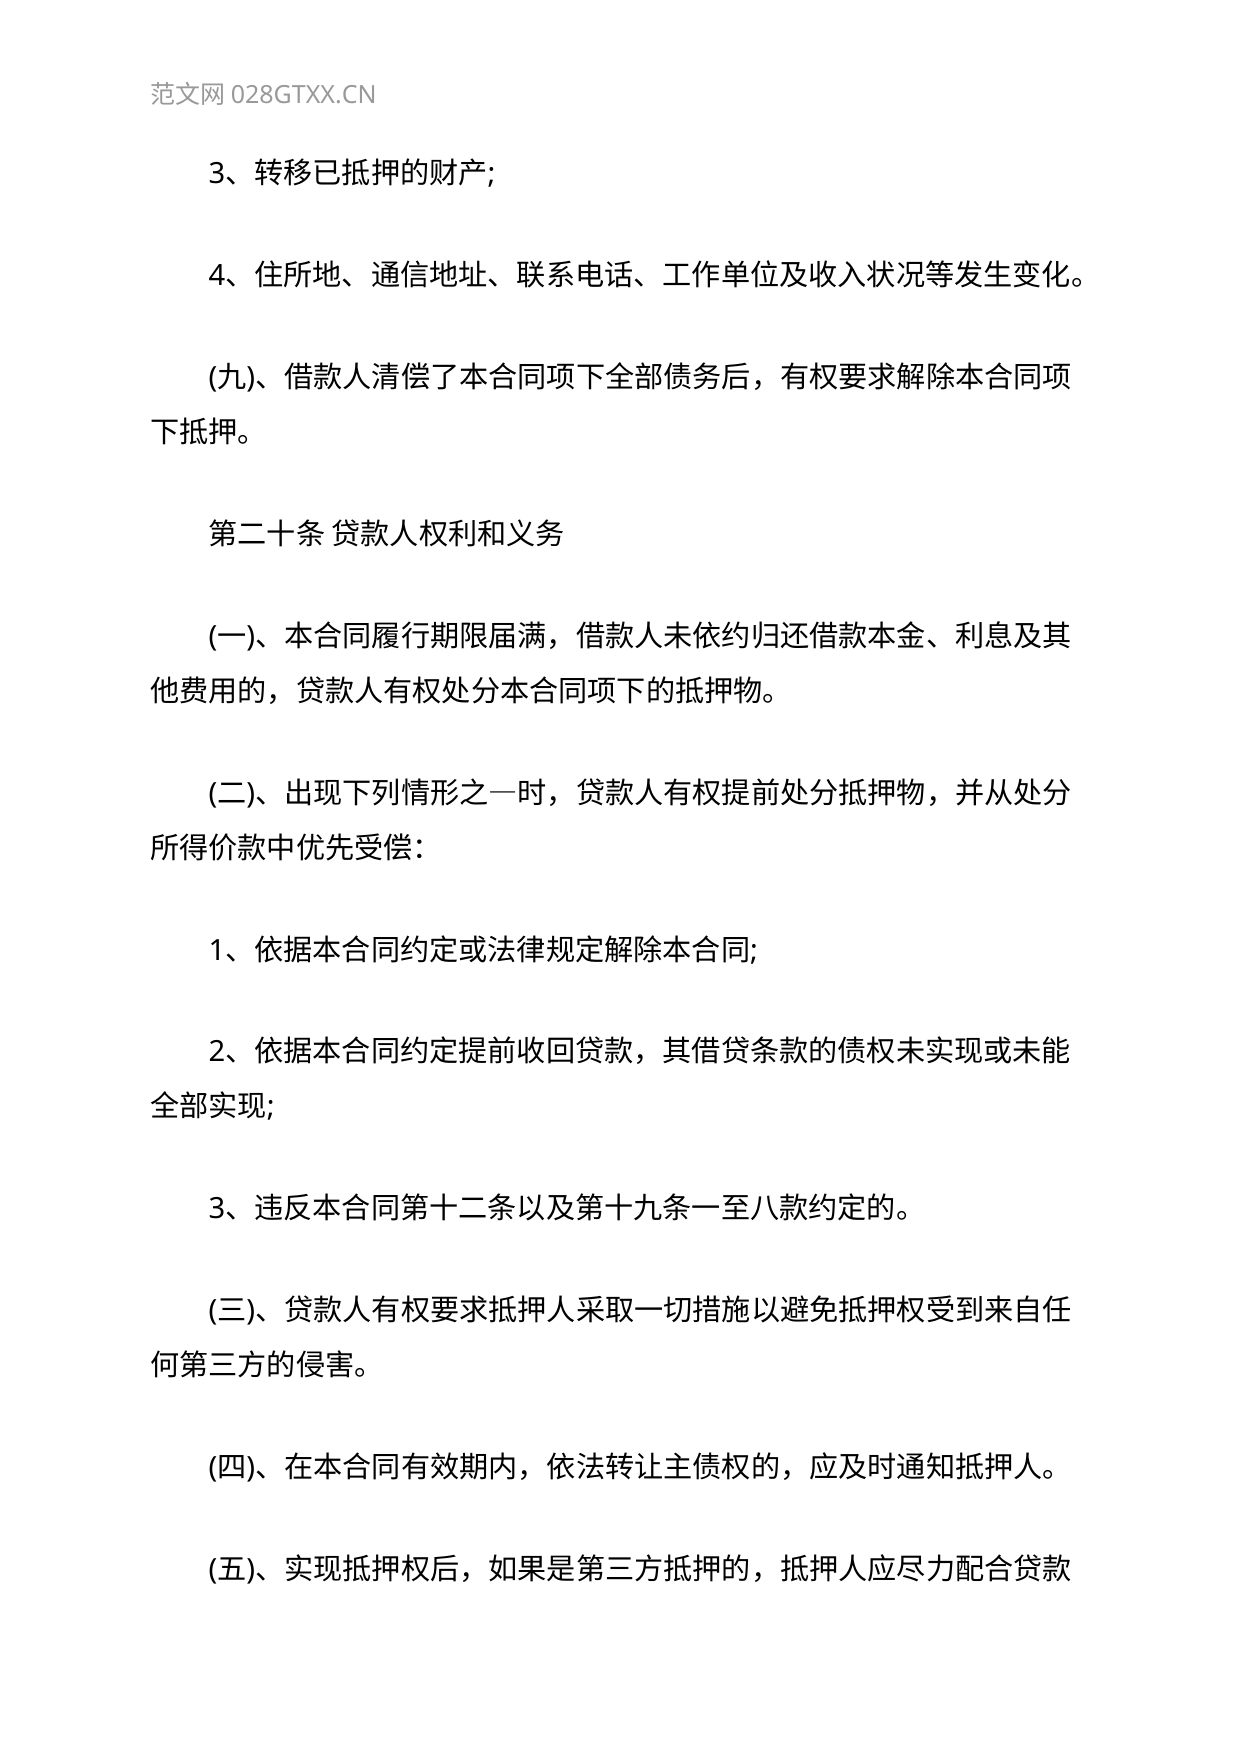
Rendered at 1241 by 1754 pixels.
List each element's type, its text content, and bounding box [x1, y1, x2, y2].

text (九)、借款人清偿了本合同项下全部债务后，有权要求解除本合同项下抵押。 [150, 354, 1090, 451]
text 3、转移已抵押的财产; [150, 150, 1090, 192]
text (三)、贷款人有权要求抵押人采取一切措施以避免抵押权受到来自任何第三方的侵害。 [150, 1287, 1090, 1384]
text (二)、出现下列情形之—时，贷款人有权提前处分抵押物，并从处分所得价款中优先受偿： [150, 769, 1090, 867]
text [150, 1546, 1090, 1588]
text 第二十条 贷款人权利和义务 [150, 511, 1090, 553]
text 1、依据本合同约定或法律规定解除本合同; [150, 926, 1090, 968]
text 2、依据本合同约定提前收回贷款，其借贷条款的债权未实现或未能全部实现; [150, 1028, 1090, 1125]
text 4、住所地、通信地址、联系电话、工作单位及收入状况等发生变化。 [150, 252, 1090, 294]
text (四)、在本合同有效期内，依法转让主债权的，应及时通知抵押人。 [150, 1444, 1090, 1486]
text (一)、本合同履行期限届满，借款人未依约归还借款本金、利息及其他费用的，贷款人有权处分本合同项下的抵押物。 [150, 612, 1090, 710]
text 3、违反本合同第十二条以及第十九条一至八款约定的。 [150, 1185, 1090, 1227]
